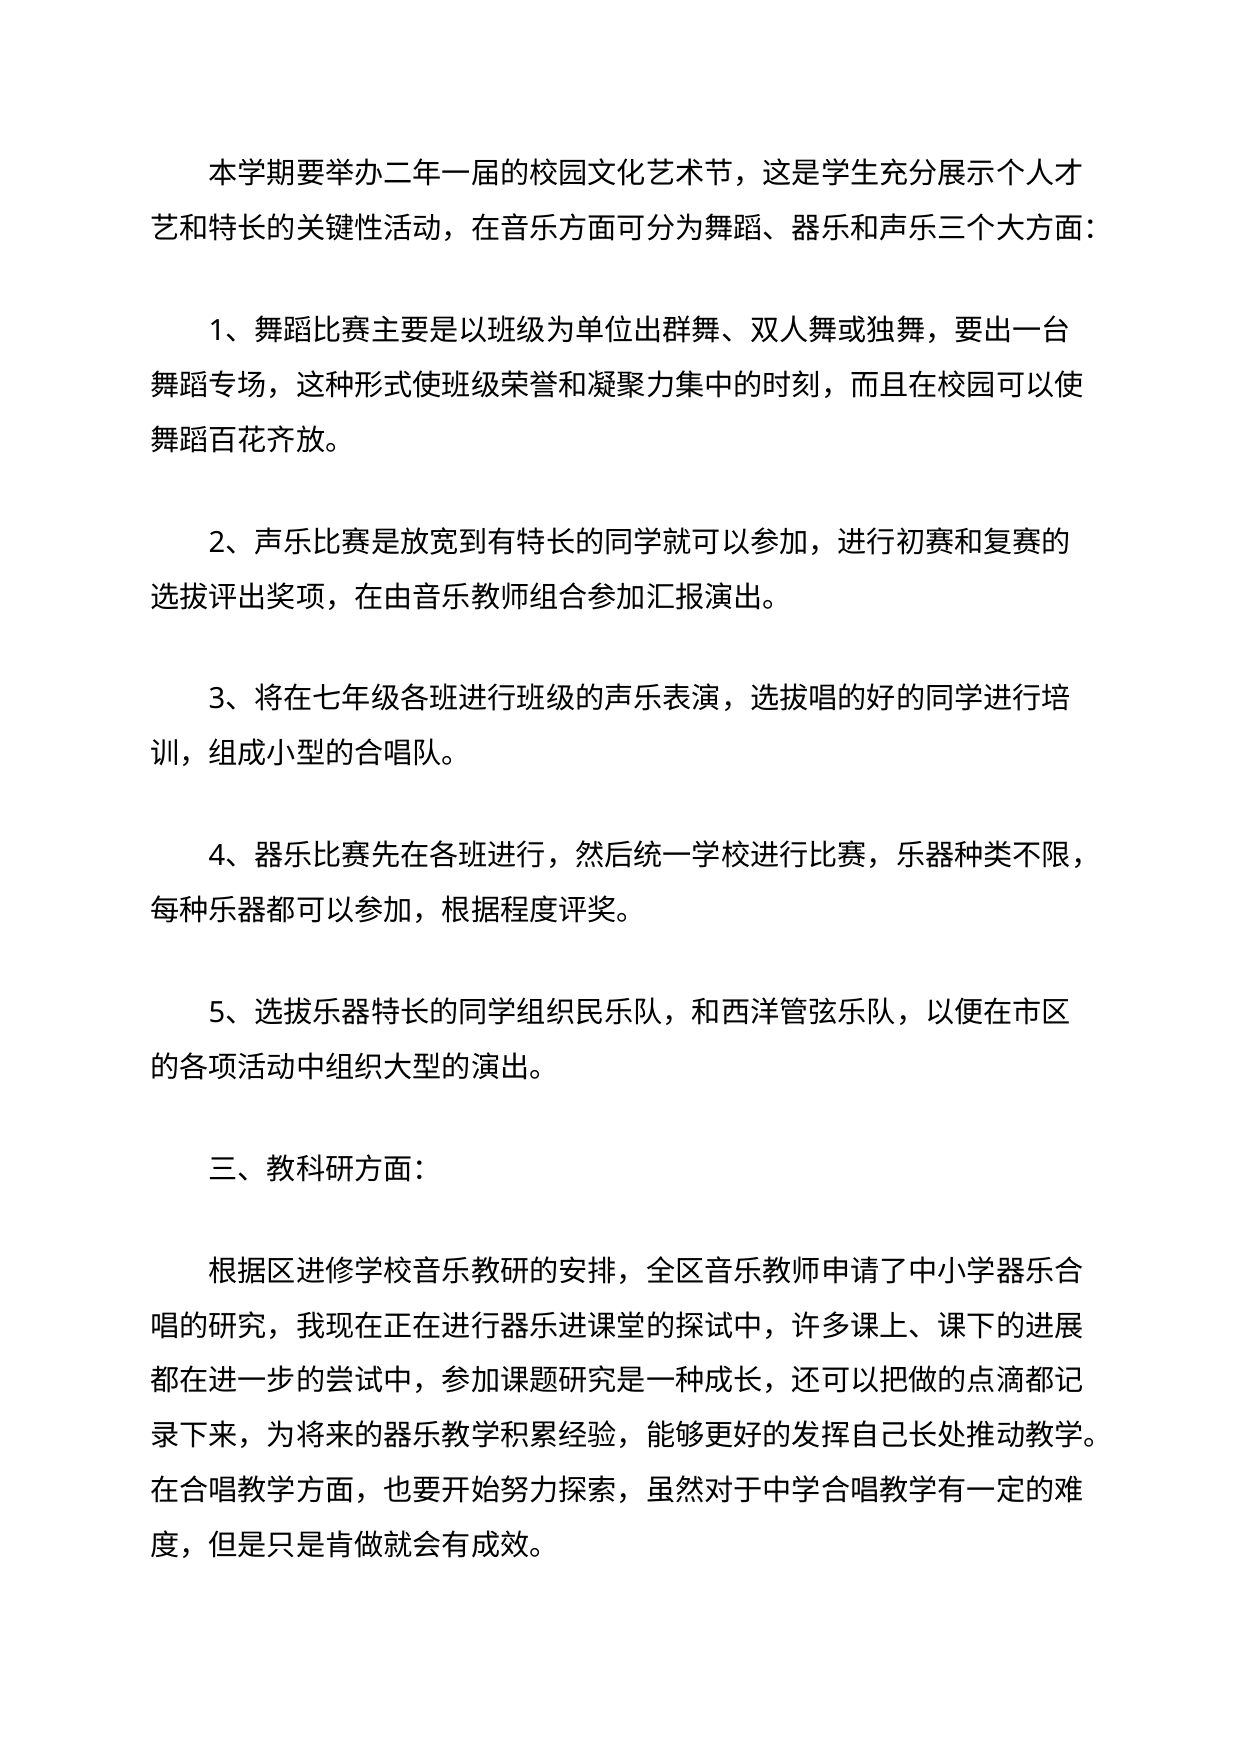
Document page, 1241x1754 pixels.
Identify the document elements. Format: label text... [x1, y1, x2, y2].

text 4、器乐比赛先在各班进行，然后统一学校进行比赛，乐器种类不限，每种乐器都可以参加，根据程度评奖。 [150, 832, 1090, 929]
text 根据区进修学校音乐教研的安排，全区音乐教师申请了中小学器乐合唱的研究，我现在正在进行器乐进课堂的探试中，许多课上、课下的进展都在进一步的尝试中，参加课题研究是一种成长，还可以把做的点滴都记录下来，为将来的器乐教学积累经验，能够更好的发挥自己长处推动教学。在合唱教学方面，也要开始努力探索，虽然对于中学合唱教学有一定的难度，但是只是肯做就会有成效。 [150, 1247, 1090, 1564]
text 3、将在七年级各班进行班级的声乐表演，选拔唱的好的同学进行培训，组成小型的合唱队。 [150, 675, 1090, 772]
text 三、教科研方面： [150, 1145, 1090, 1188]
text 1、舞蹈比赛主要是以班级为单位出群舞、双人舞或独舞，要出一台舞蹈专场，这种形式使班级荣誉和凝聚力集中的时刻，而且在校园可以使舞蹈百花齐放。 [150, 307, 1090, 459]
text 本学期要举办二年一届的校园文化艺术节，这是学生充分展示个人才艺和特长的关键性活动，在音乐方面可分为舞蹈、器乐和声乐三个大方面： [150, 150, 1090, 247]
text 5、选拔乐器特长的同学组织民乐队，和西洋管弦乐队，以便在市区的各项活动中组织大型的演出。 [150, 989, 1090, 1086]
text 2、声乐比赛是放宽到有特长的同学就可以参加，进行初赛和复赛的选拔评出奖项，在由音乐教师组合参加汇报演出。 [150, 518, 1090, 616]
